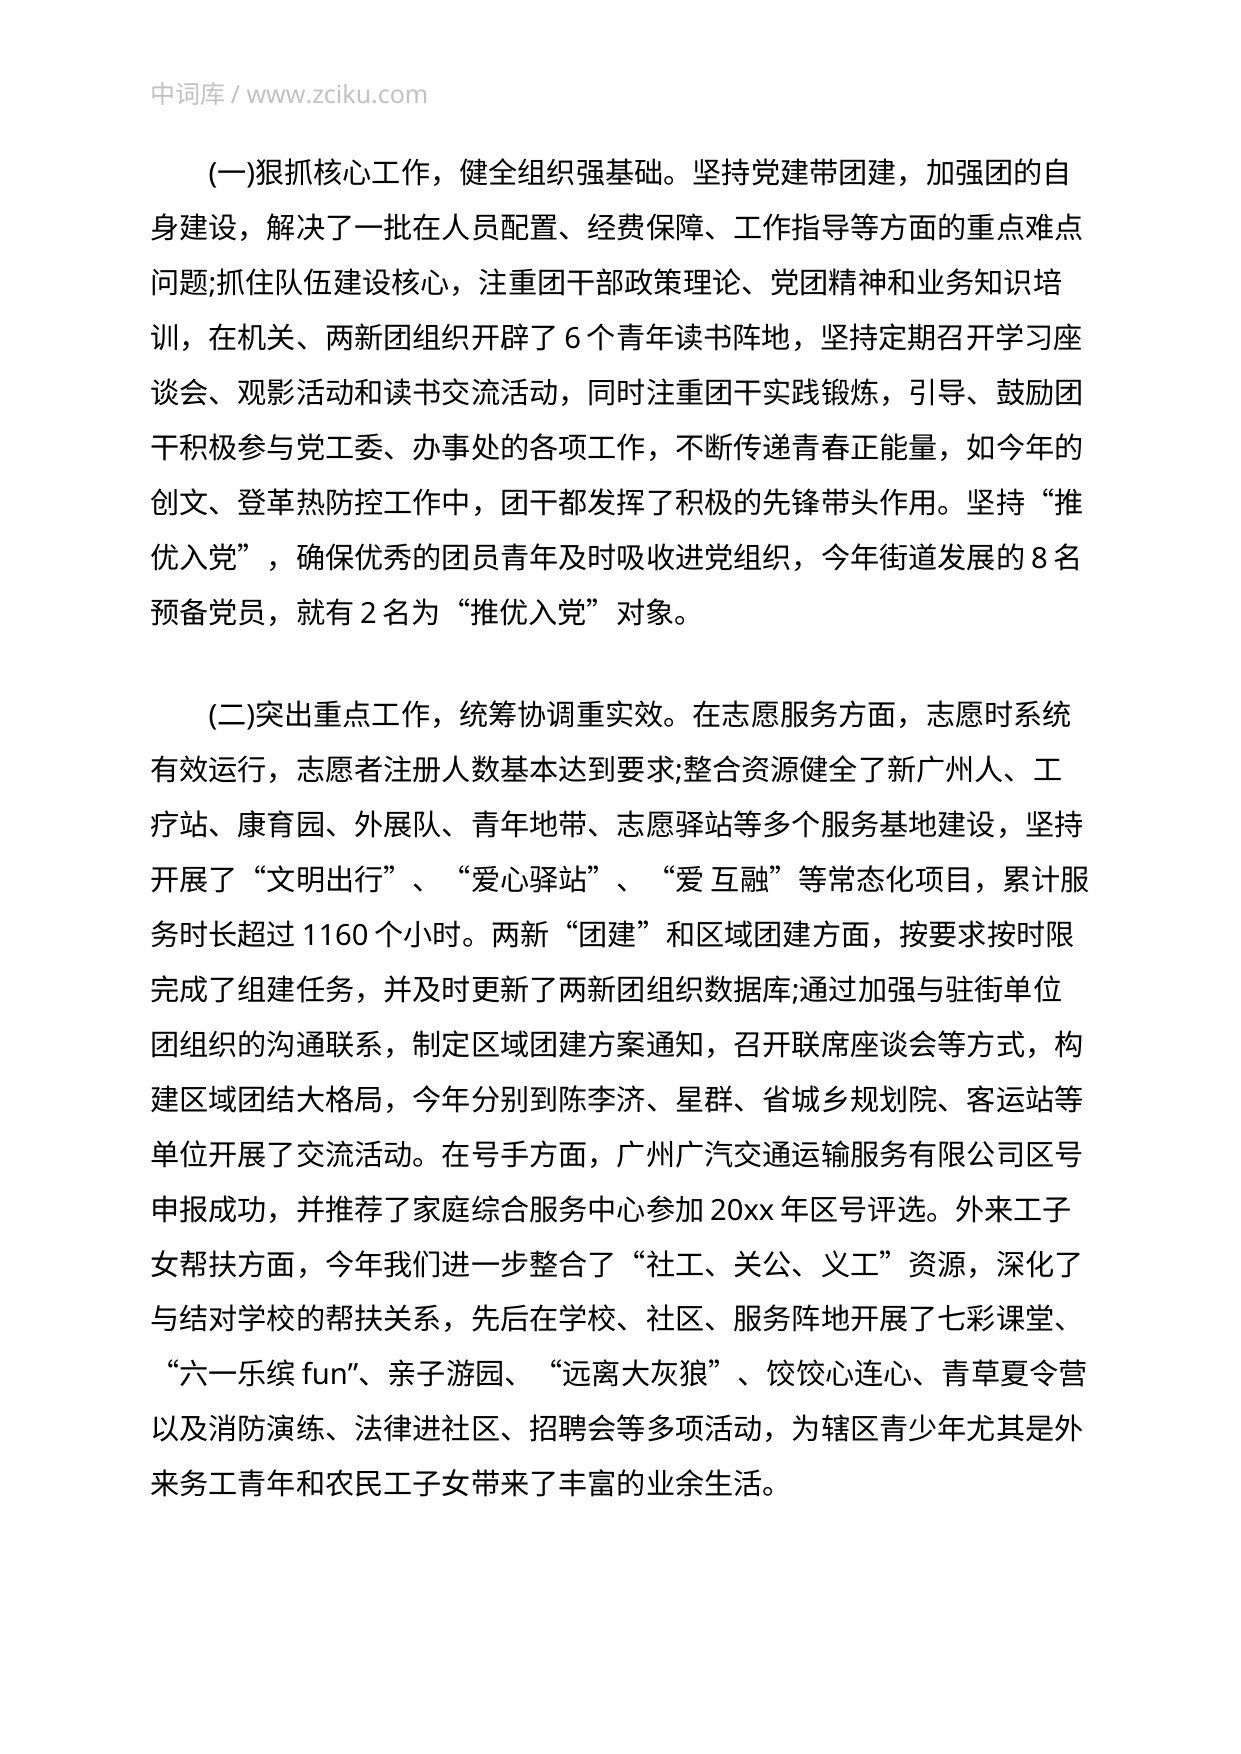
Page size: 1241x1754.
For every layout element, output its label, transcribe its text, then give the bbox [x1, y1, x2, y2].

text (一)狠抓核心工作，健全组织强基础。坚持党建带团建，加强团的自身建设，解决了一批在人员配置、经费保障、工作指导等方面的重点难点问题;抓住队伍建设核心，注重团干部政策理论、党团精神和业务知识培训，在机关、两新团组织开辟了6个青年读书阵地，坚持定期召开学习座谈会、观影活动和读书交流活动，同时注重团干实践锻炼，引导、鼓励团干积极参与党工委、办事处的各项工作，不断传递青春正能量，如今年的创文、登革热防控工作中，团干都发挥了积极的先锋带头作用。坚持“推优入党”，确保优秀的团员青年及时吸收进党组织，今年街道发展的8名预备党员，就有2名为“推优入党”对象。 [150, 150, 1090, 632]
text (二)突出重点工作，统筹协调重实效。在志愿服务方面，志愿时系统有效运行，志愿者注册人数基本达到要求;整合资源健全了新广州人、工疗站、康育园、外展队、青年地带、志愿驿站等多个服务基地建设，坚持开展了“文明出行”、“爱心驿站”、“爱 互融”等常态化项目，累计服务时长超过1160个小时。两新“团建”和区域团建方面，按要求按时限完成了组建任务，并及时更新了两新团组织数据库;通过加强与驻街单位团组织的沟通联系，制定区域团建方案通知，召开联席座谈会等方式，构建区域团结大格局，今年分别到陈李济、星群、省城乡规划院、客运站等单位开展了交流活动。在号手方面，广州广汽交通运输服务有限公司区号申报成功，并推荐了家庭综合服务中心参加20xx年区号评选。外来工子女帮扶方面，今年我们进一步整合了“社工、关公、义工”资源，深化了与结对学校的帮扶关系，先后在学校、社区、服务阵地开展了七彩课堂、“六一乐缤fun”、亲子游园、“远离大灰狼”、饺饺心连心、青草夏令营以及消防演练、法律进社区、招聘会等多项活动，为辖区青少年尤其是外来务工青年和农民工子女带来了丰富的业余生活。 [150, 692, 1090, 1503]
